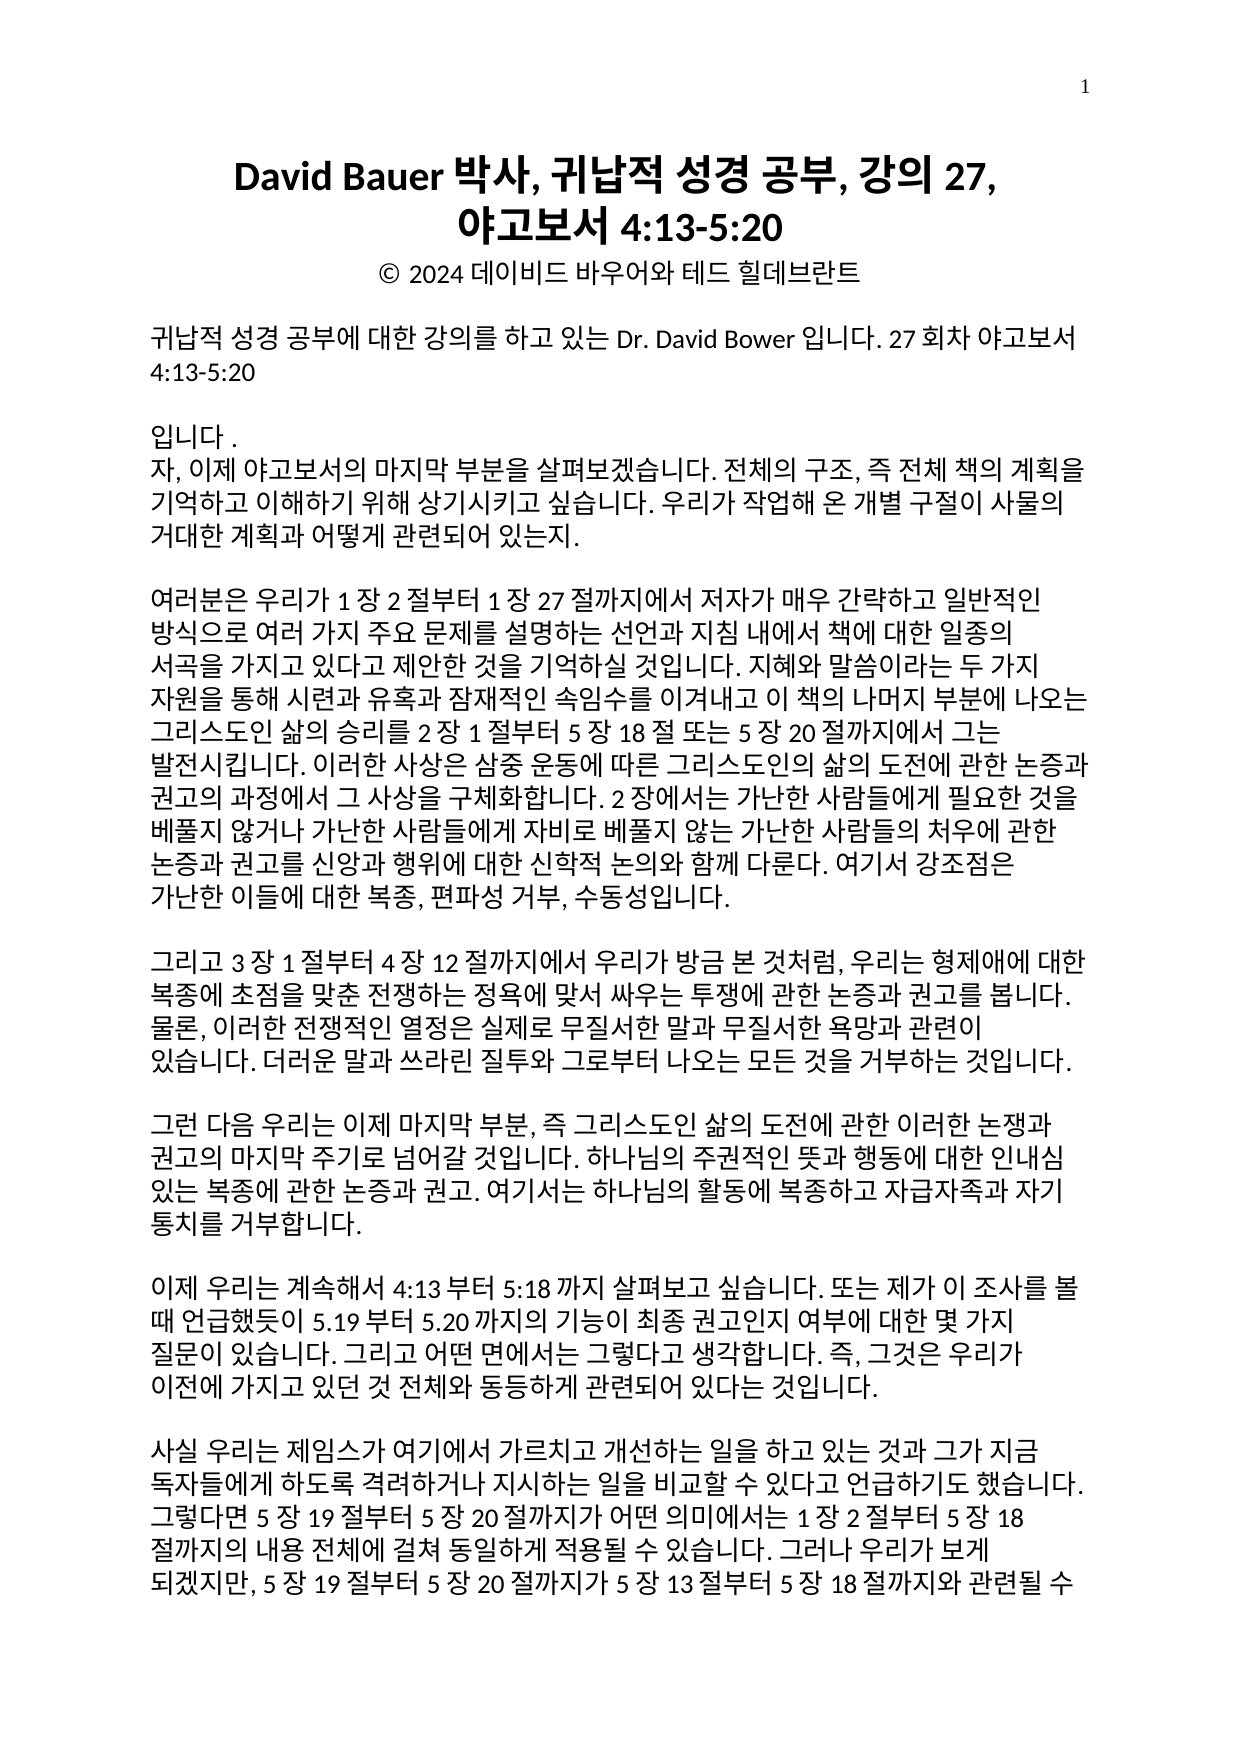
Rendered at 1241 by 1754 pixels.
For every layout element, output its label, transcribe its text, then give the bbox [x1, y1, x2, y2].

text 여러분은 우리가 1장 2절부터 1장 27절까지에서 저자가 매우 간략하고 일반적인 방식으로 여러 가지 주요 문제를 설명하는 선언과 지침 내에서 책에 대한 일종의 서곡을 가지고 있다고 제안한 것을 기억하실 것입니다. 지혜와 말씀이라는 두 가지 자원을 통해 시련과 유혹과 잠재적인 속임수를 이겨내고 이 책의 나머지 부분에 나오는 그리스도인 삶의 승리를 2장 1절부터 5장 18절 또는 5장 20절까지에서 그는 발전시킵니다. 이러한 사상은 삼중 운동에 따른 그리스도인의 삶의 도전에 관한 논증과 권고의 과정에서 그 사상을 구체화합니다. 2장에서는 가난한 사람들에게 필요한 것을 베풀지 않거나 가난한 사람들에게 자비로 베풀지 않는 가난한 사람들의 처우에 관한 논증과 권고를 신앙과 행위에 대한 신학적 논의와 함께 다룬다. 여기서 강조점은 가난한 이들에 대한 복종, 편파성 거부, 수동성입니다. [150, 584, 1090, 914]
text 이제 우리는 계속해서 4:13부터 5:18까지 살펴보고 싶습니다. 또는 제가 이 조사를 볼 때 언급했듯이 5.19부터 5.20까지의 기능이 최종 권고인지 여부에 대한 몇 가지 질문이 있습니다. 그리고 어떤 면에서는 그렇다고 생각합니다. 즉, 그것은 우리가 이전에 가지고 있던 것 전체와 동등하게 관련되어 있다는 것입니다. [150, 1272, 1090, 1404]
text 그런 다음 우리는 이제 마지막 부분, 즉 그리스도인 삶의 도전에 관한 이러한 논쟁과 권고의 마지막 주기로 넘어갈 것입니다. 하나님의 주권적인 뜻과 행동에 대한 인내심 있는 복종에 관한 논증과 권고. 여기서는 하나님의 활동에 복종하고 자급자족과 자기 통치를 거부합니다. [150, 1109, 1090, 1241]
text © 2024 데이비드 바우어와 테드 힐데브란트 [150, 252, 1090, 291]
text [150, 1435, 1090, 1601]
text 귀납적 성경 공부에 대한 강의를 하고 있는 Dr. David Bower입니다. 27회차 야고보서 4:13-5:20 입니다 . 자, 이제 야고보서의 마지막 부분을 살펴보겠습니다. 전체의 구조, 즉 전체 책의 계획을 기억하고 이해하기 위해 상기시키고 싶습니다. 우리가 작업해 온 개별 구절이 사물의 거대한 계획과 어떻게 관련되어 있는지. [150, 322, 1090, 553]
text David Bauer 박사, 귀납적 성경 공부, 강의 27, 야고보서 4:13-5:20 [150, 150, 1090, 252]
text 그리고 3장 1절부터 4장 12절까지에서 우리가 방금 본 것처럼, 우리는 형제애에 대한 복종에 초점을 맞춘 전쟁하는 정욕에 맞서 싸우는 투쟁에 관한 논증과 권고를 봅니다. 물론, 이러한 전쟁적인 열정은 실제로 무질서한 말과 무질서한 욕망과 관련이 있습니다. 더러운 말과 쓰라린 질투와 그로부터 나오는 모든 것을 거부하는 것입니다. [150, 946, 1090, 1078]
